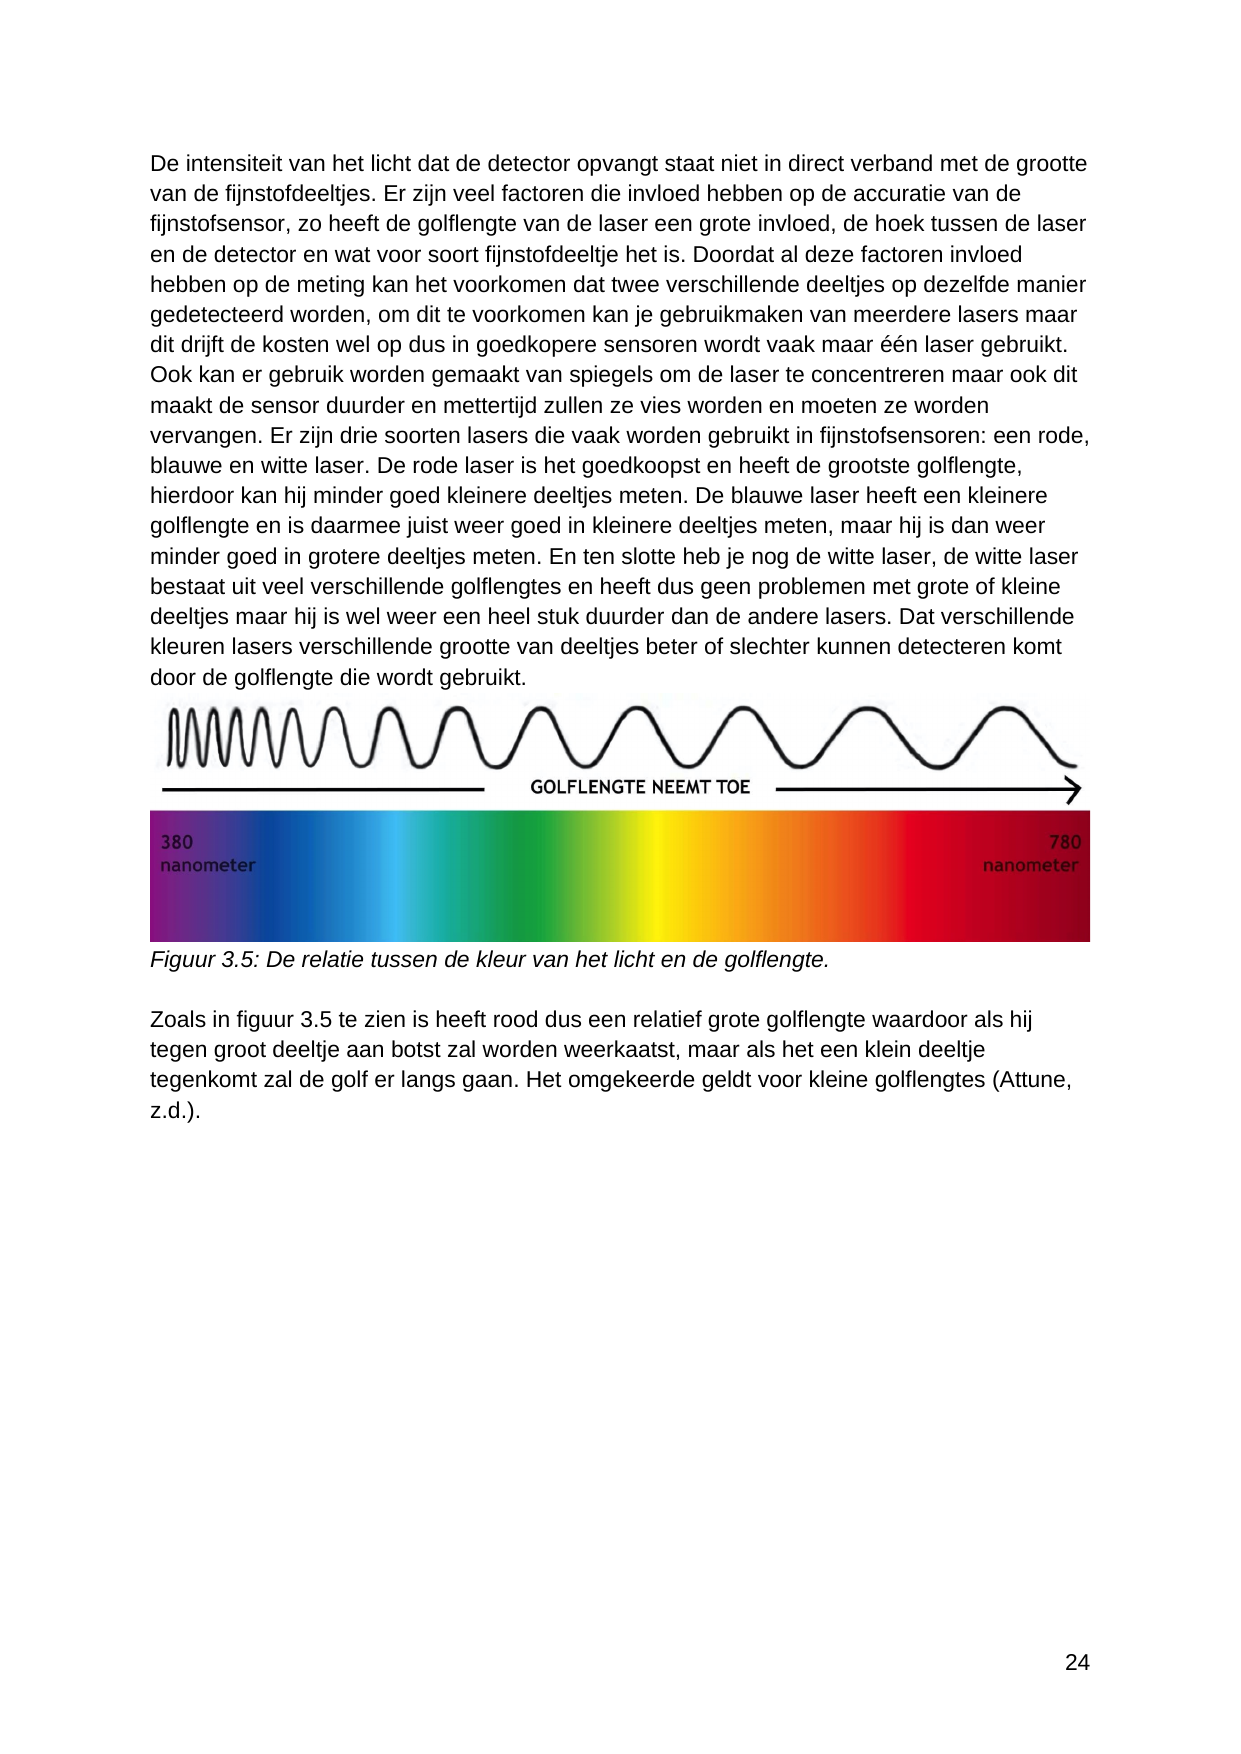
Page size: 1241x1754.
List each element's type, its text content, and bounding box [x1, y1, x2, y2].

picture [150, 693, 1091, 942]
text De intensiteit van het licht dat de detector opvangt staat niet in direct verband met de grootte van de fijnstofdeeltjes. Er zijn veel factoren die invloed hebben op de accuratie van de fijnstofsensor, zo heeft de golflengte van de laser een grote invloed, de hoek tussen de laser en de detector en wat voor soort fijnstofdeeltje het is. Doordat al deze factoren invloed hebben op de meting kan het voorkomen dat twee verschillende deeltjes op dezelfde manier gedetecteerd worden, om dit te voorkomen kan je gebruikmaken van meerdere lasers maar dit drijft de kosten wel op dus in goedkopere sensoren wordt vaak maar één laser gebruikt. Ook kan er gebruik worden gemaakt van spiegels om de laser te concentreren maar ook dit maakt de sensor duurder en mettertijd zullen ze vies worden en moeten ze worden vervangen. Er zijn drie soorten lasers die vaak worden gebruikt in fijnstofsensoren: een rode, blauwe en witte laser. De rode laser is het goedkoopst en heeft de grootste golflengte, hierdoor kan hij minder goed kleinere deeltjes meten. De blauwe laser heeft een kleinere golflengte en is daarmee juist weer goed in kleinere deeltjes meten, maar hij is dan weer minder goed in grotere deeltjes meten. En ten slotte heb je nog de witte laser, de witte laser bestaat uit veel verschillende golflengtes en heeft dus geen problemen met grote of kleine deeltjes maar hij is wel weer een heel stuk duurder dan de andere lasers. Dat verschillende kleuren lasers verschillende grootte van deeltjes beter of slechter kunnen detecteren komt door de golflengte die wordt gebruikt. [150, 150, 1090, 690]
text Zoals in figuur 3.5 te zien is heeft rood dus een relatief grote golflengte waardoor als hij tegen groot deeltje aan botst zal worden weerkaatst, maar als het een klein deeltje tegenkomt zal de golf er langs gaan. Het omgekeerde geldt voor kleine golflengtes (Attune, z.d.). [150, 1006, 1090, 1123]
text Figuur 3.5: De relatie tussen de kleur van het licht en de golflengte. [150, 946, 1090, 972]
